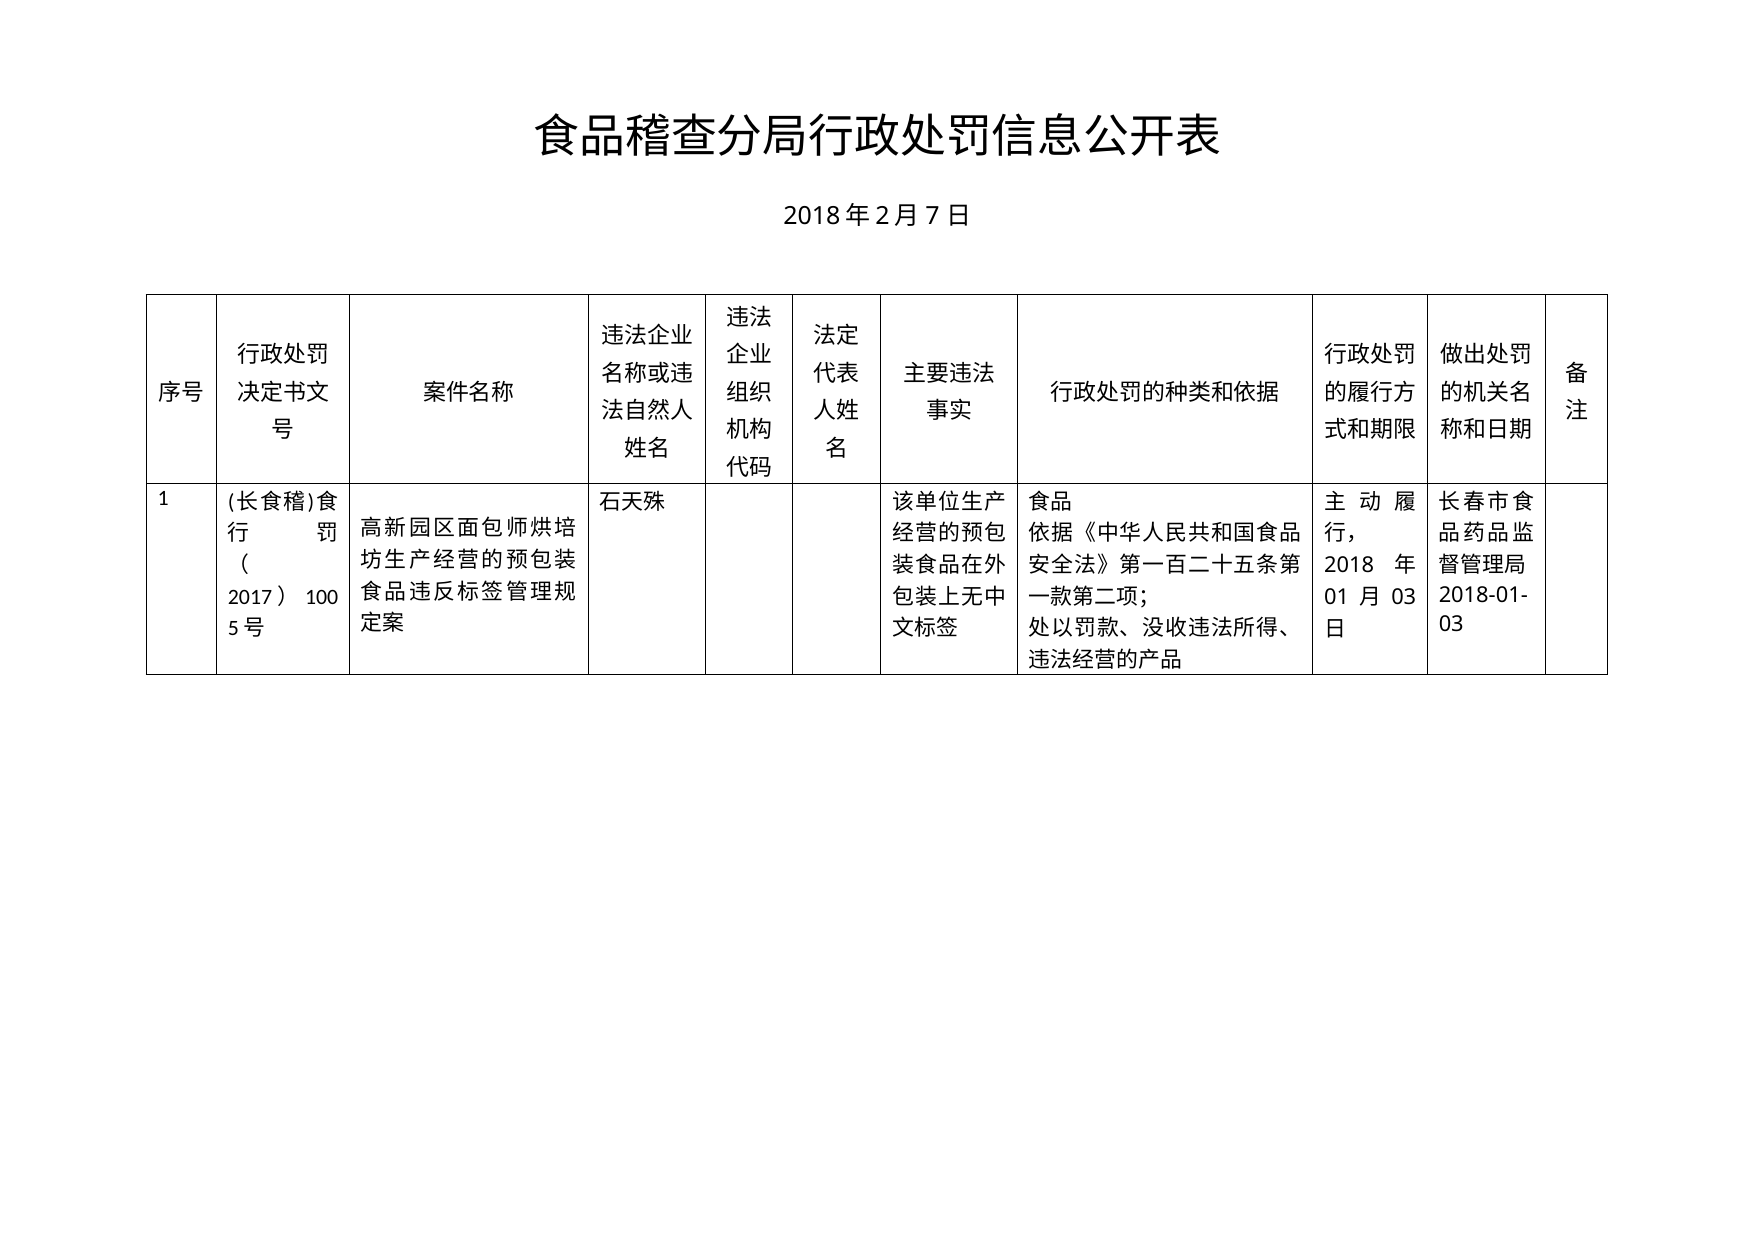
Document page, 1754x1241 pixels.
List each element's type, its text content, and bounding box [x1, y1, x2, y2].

table_cell [706, 484, 792, 674]
table_cell 该单位生产经营的预包装食品在外包装上无中文标签 [881, 484, 1017, 674]
table_cell [1546, 484, 1607, 674]
table_cell 高新园区面包师烘培坊生产经营的预包装食品违反标签管理规定案 [350, 484, 588, 674]
table_header 行政处罚的履行方式和期限 [1313, 295, 1427, 483]
text 日 [91, 181, 1663, 246]
table_cell 1 [147, 484, 216, 674]
table_header 备注 [1546, 295, 1607, 483]
table_cell 主动履行， [1313, 484, 1427, 674]
table_header 案件名称 [350, 295, 588, 483]
table_header 主要违法事实 [881, 295, 1017, 483]
table_cell (长食稽)食行罚（2017）1005号 [217, 484, 349, 674]
table_cell [793, 484, 880, 674]
table_header 做出处罚的机关名称和日期 [1428, 295, 1545, 483]
table_header 法定代表人姓名 [793, 295, 880, 483]
table_header 违法企业名称或违法自然人姓名 [589, 295, 705, 483]
table_header 行政处罚的种类和依据 [1018, 295, 1312, 483]
table_cell 石天殊 [589, 484, 705, 674]
table_header 行政处罚决定书文号 [217, 295, 349, 483]
table_header 违法企业组织机构代码 [706, 295, 792, 483]
text 食品稽查分局行政处罚信息公开表 [91, 84, 1663, 181]
table_cell 长春市食品药品监督管理局 [1428, 484, 1545, 674]
table_header 序号 [147, 295, 216, 483]
table_cell 食品 依据《中华人民共和国食品安全法》第一百二十五条第一款第二项； 处以罚款、没收违法所得、违法经营的产品 [1018, 484, 1312, 674]
